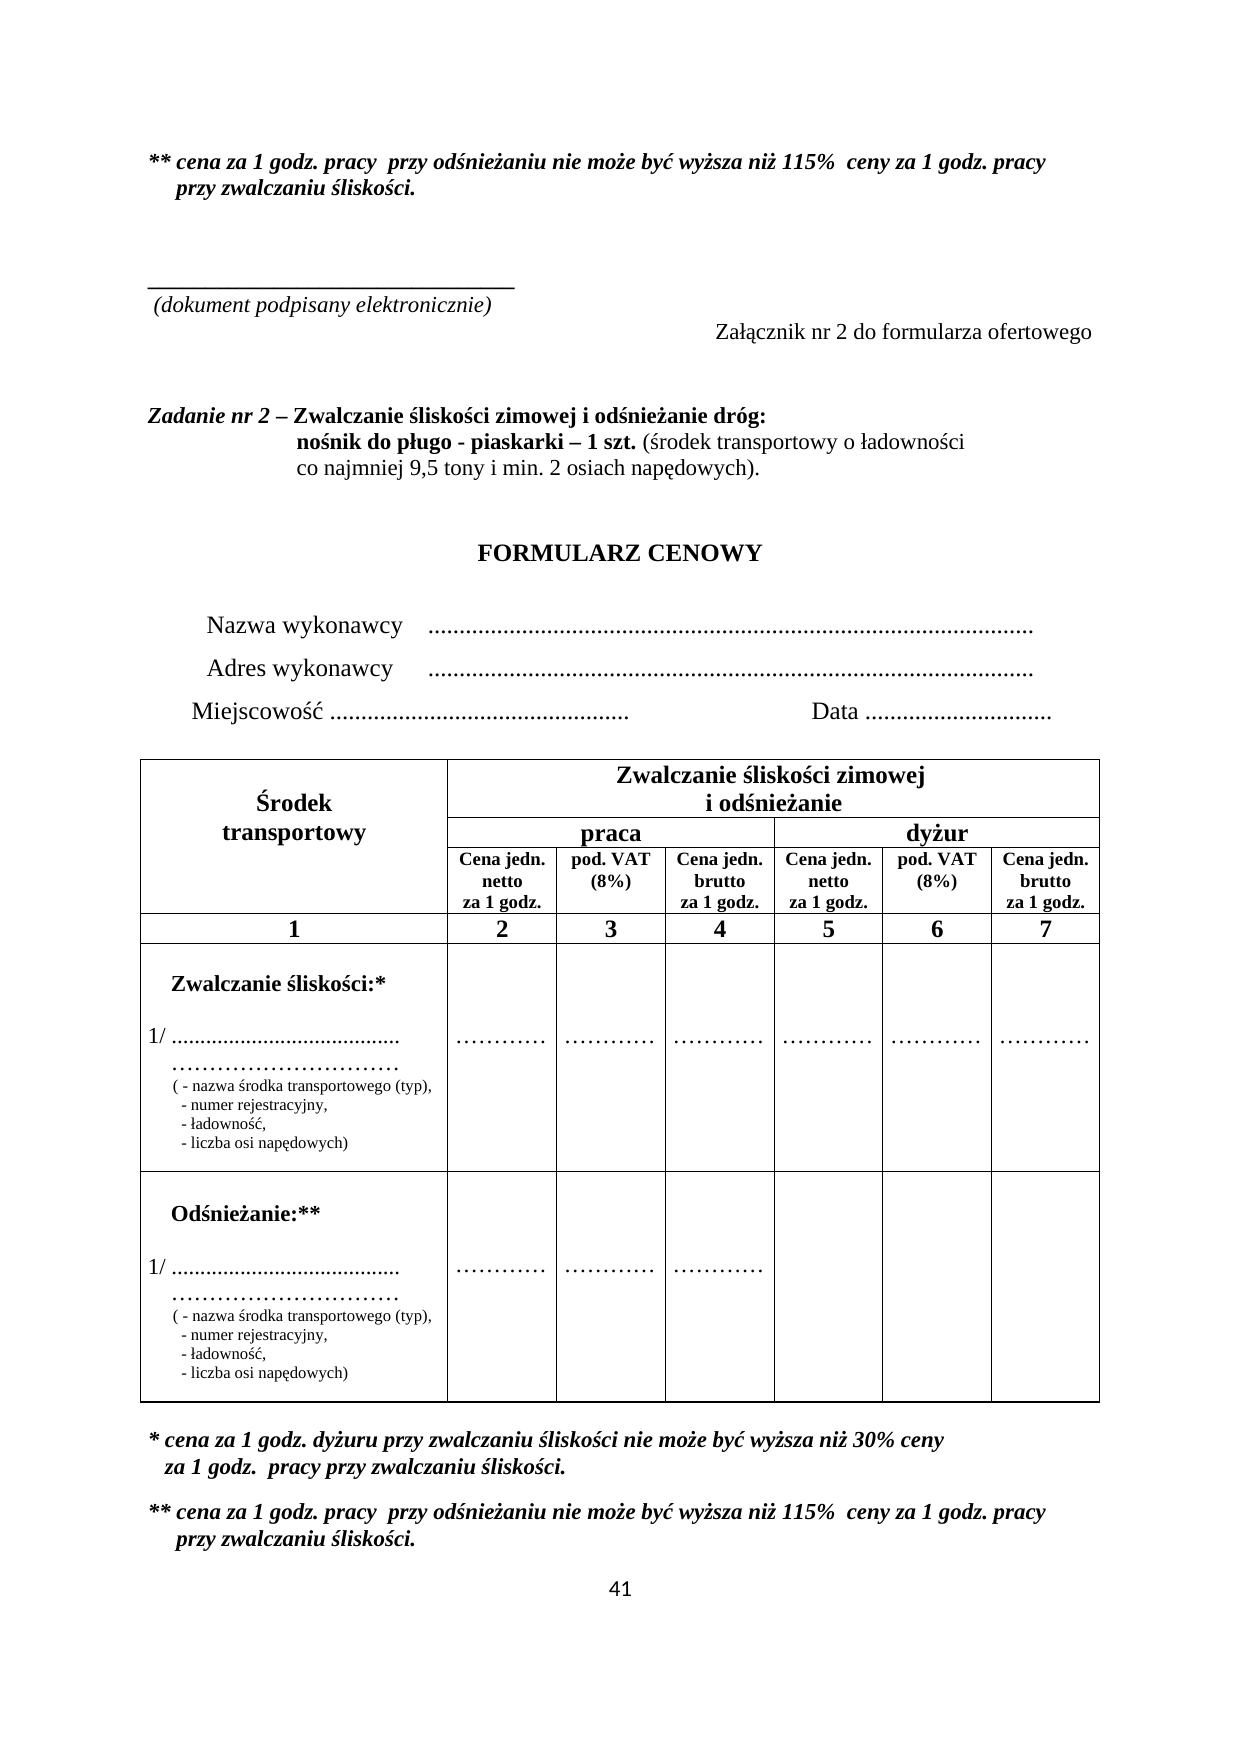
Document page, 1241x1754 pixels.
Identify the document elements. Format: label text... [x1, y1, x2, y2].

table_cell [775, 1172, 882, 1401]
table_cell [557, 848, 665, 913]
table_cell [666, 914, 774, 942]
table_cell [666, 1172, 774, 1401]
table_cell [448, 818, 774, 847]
text przy zwalczaniu śliskości. [148, 1525, 1092, 1551]
text Zadanie nr 2 – Zwalczanie śliskości zimowej i odśnieżanie dróg: [148, 402, 1092, 428]
text Adres wykonawcy ................................................................................................. [148, 653, 1092, 682]
text za 1 godz. pracy przy zwalczaniu śliskości. [148, 1453, 1092, 1479]
text Miejscowość ................................................ Data .............................. [148, 696, 1092, 725]
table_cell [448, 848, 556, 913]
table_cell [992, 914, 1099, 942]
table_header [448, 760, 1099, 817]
text * cena za 1 godz. dyżuru przy zwalczaniu śliskości nie może być wyższa niż 30% ceny [148, 1427, 1092, 1453]
text Nazwa wykonawcy ................................................................................................. [148, 610, 1092, 639]
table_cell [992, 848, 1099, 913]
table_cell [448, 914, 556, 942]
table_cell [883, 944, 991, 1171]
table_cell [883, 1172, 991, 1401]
text Załącznik nr 2 do formularza ofertowego [148, 318, 1092, 344]
text nośnik do pługo - piaskarki – 1 szt. (środek transportowy o ładowności [148, 428, 1092, 454]
text przy zwalczaniu śliskości. [148, 174, 1092, 200]
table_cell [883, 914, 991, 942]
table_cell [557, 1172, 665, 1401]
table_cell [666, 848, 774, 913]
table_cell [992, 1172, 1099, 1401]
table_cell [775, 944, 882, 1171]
text ** cena za 1 godz. pracy przy odśnieżaniu nie może być wyższa niż 115% ceny za 1 godz. pracy [148, 1498, 1092, 1525]
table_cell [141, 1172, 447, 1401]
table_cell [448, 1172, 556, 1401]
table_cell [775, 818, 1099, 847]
text FORMULARZ CENOWY [148, 538, 1092, 567]
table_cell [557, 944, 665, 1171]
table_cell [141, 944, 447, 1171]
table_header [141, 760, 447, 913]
text ________________________________ [148, 265, 1092, 291]
text (dokument podpisany elektronicznie) [148, 291, 1092, 318]
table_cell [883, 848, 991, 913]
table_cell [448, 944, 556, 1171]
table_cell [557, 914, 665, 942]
text ** cena za 1 godz. pracy przy odśnieżaniu nie może być wyższa niż 115% ceny za 1 godz. pracy [148, 148, 1092, 174]
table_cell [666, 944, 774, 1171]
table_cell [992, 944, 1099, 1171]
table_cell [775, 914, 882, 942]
text co najmniej 9,5 tony i min. 2 osiach napędowych). [148, 454, 1092, 481]
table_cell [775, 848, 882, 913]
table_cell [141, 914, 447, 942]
